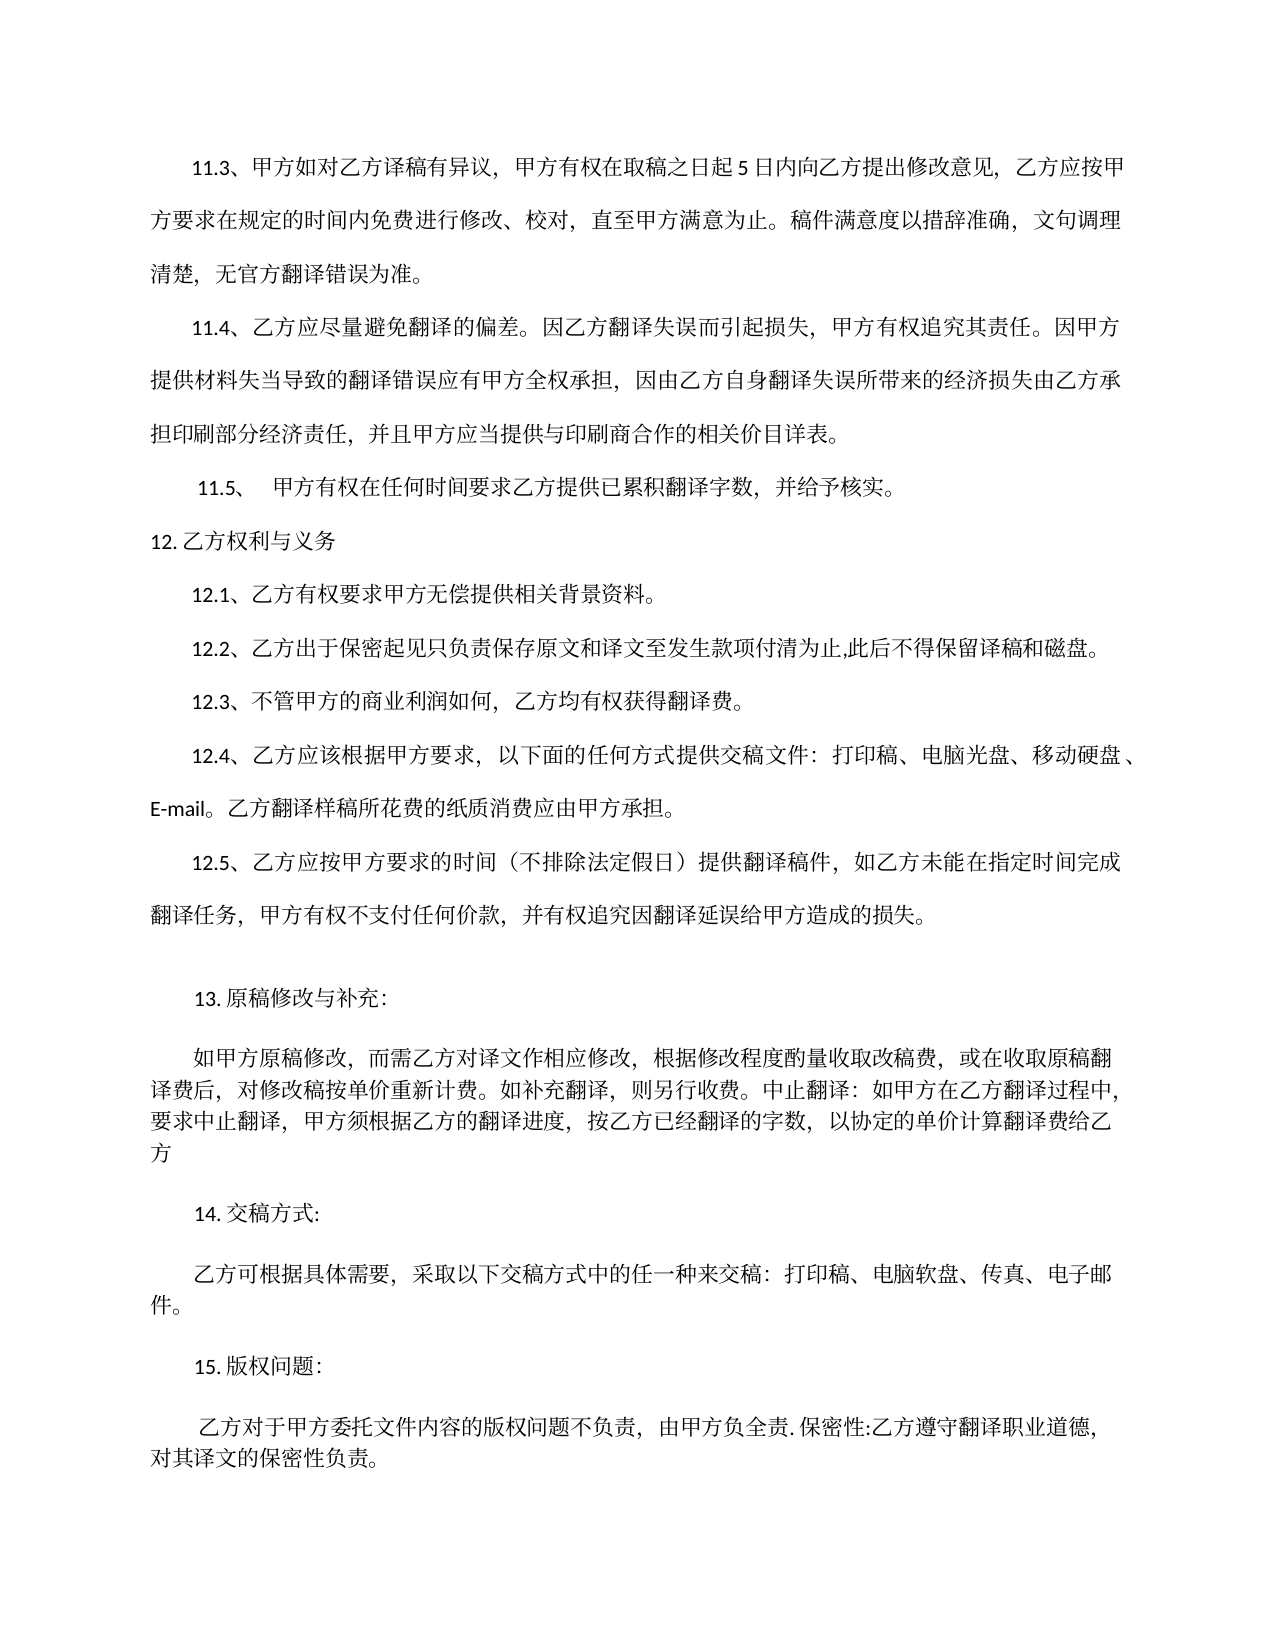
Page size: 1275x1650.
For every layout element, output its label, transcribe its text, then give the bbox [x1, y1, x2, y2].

text 12.1、乙方有权要求甲方无偿提供相关背景资料。 [150, 577, 1125, 609]
list 甲方有权在任何时间要求乙方提供已累积翻译字数，并给予核实。 [197, 471, 1125, 502]
text 15. 版权问题： [150, 1349, 1125, 1381]
text 12.3、不管甲方的商业利润如何，乙方均有权获得翻译费。 [150, 684, 1125, 716]
text 13. 原稿修改与补充： [150, 981, 1125, 1012]
text 如甲方原稿修改，而需乙方对译文作相应修改，根据修改程度酌量收取改稿费，或在收取原稿翻译费后，对修改稿按单价重新计费。如补充翻译，则另行收费。中止翻译：如甲方在乙方翻译过程中，要求中止翻译，甲方须根据乙方的翻译进度，按乙方已经翻译的字数，以协定的单价计算翻译费给乙方 [150, 1041, 1125, 1167]
text 11.3、甲方如对乙方译稿有异议，甲方有权在取稿之日起5日内向乙方提出修改意见，乙方应按甲方要求在规定的时间内免费进行修改、校对，直至甲方满意为止。稿件满意度以措辞准确，文句调理清楚，无官方翻译错误为准。 [150, 150, 1125, 288]
text 12.4、乙方应该根据甲方要求，以下面的任何方式提供交稿文件：打印稿、电脑光盘、移动硬盘、E-mail。乙方翻译样稿所花费的纸质消费应由甲方承担。 [150, 738, 1125, 823]
text 12.2、乙方出于保密起见只负责保存原文和译文至发生款项付清为止,此后不得保留译稿和磁盘。 [150, 631, 1125, 662]
text 12.5、乙方应按甲方要求的时间（不排除法定假日）提供翻译稿件，如乙方未能在指定时间完成翻译任务，甲方有权不支付任何价款，并有权追究因翻译延误给甲方造成的损失。 [150, 845, 1125, 929]
text 14. 交稿方式: [150, 1196, 1125, 1228]
text 11.4、乙方应尽量避免翻译的偏差。因乙方翻译失误而引起损失，甲方有权追究其责任。因甲方提供材料失当导致的翻译错误应有甲方全权承担，因由乙方自身翻译失误所带来的经济损失由乙方承担印刷部分经济责任，并且甲方应当提供与印刷商合作的相关价目详表。 [150, 310, 1125, 449]
text 乙方可根据具体需要，采取以下交稿方式中的任一种来交稿：打印稿、电脑软盘、传真、电子邮件。 [150, 1257, 1125, 1320]
text 12. 乙方权利与义务 [150, 524, 1125, 556]
text 乙方对于甲方委托文件内容的版权问题不负责，由甲方负全责. 保密性:乙方遵守翻译职业道德，对其译文的保密性负责。 [150, 1410, 1125, 1473]
